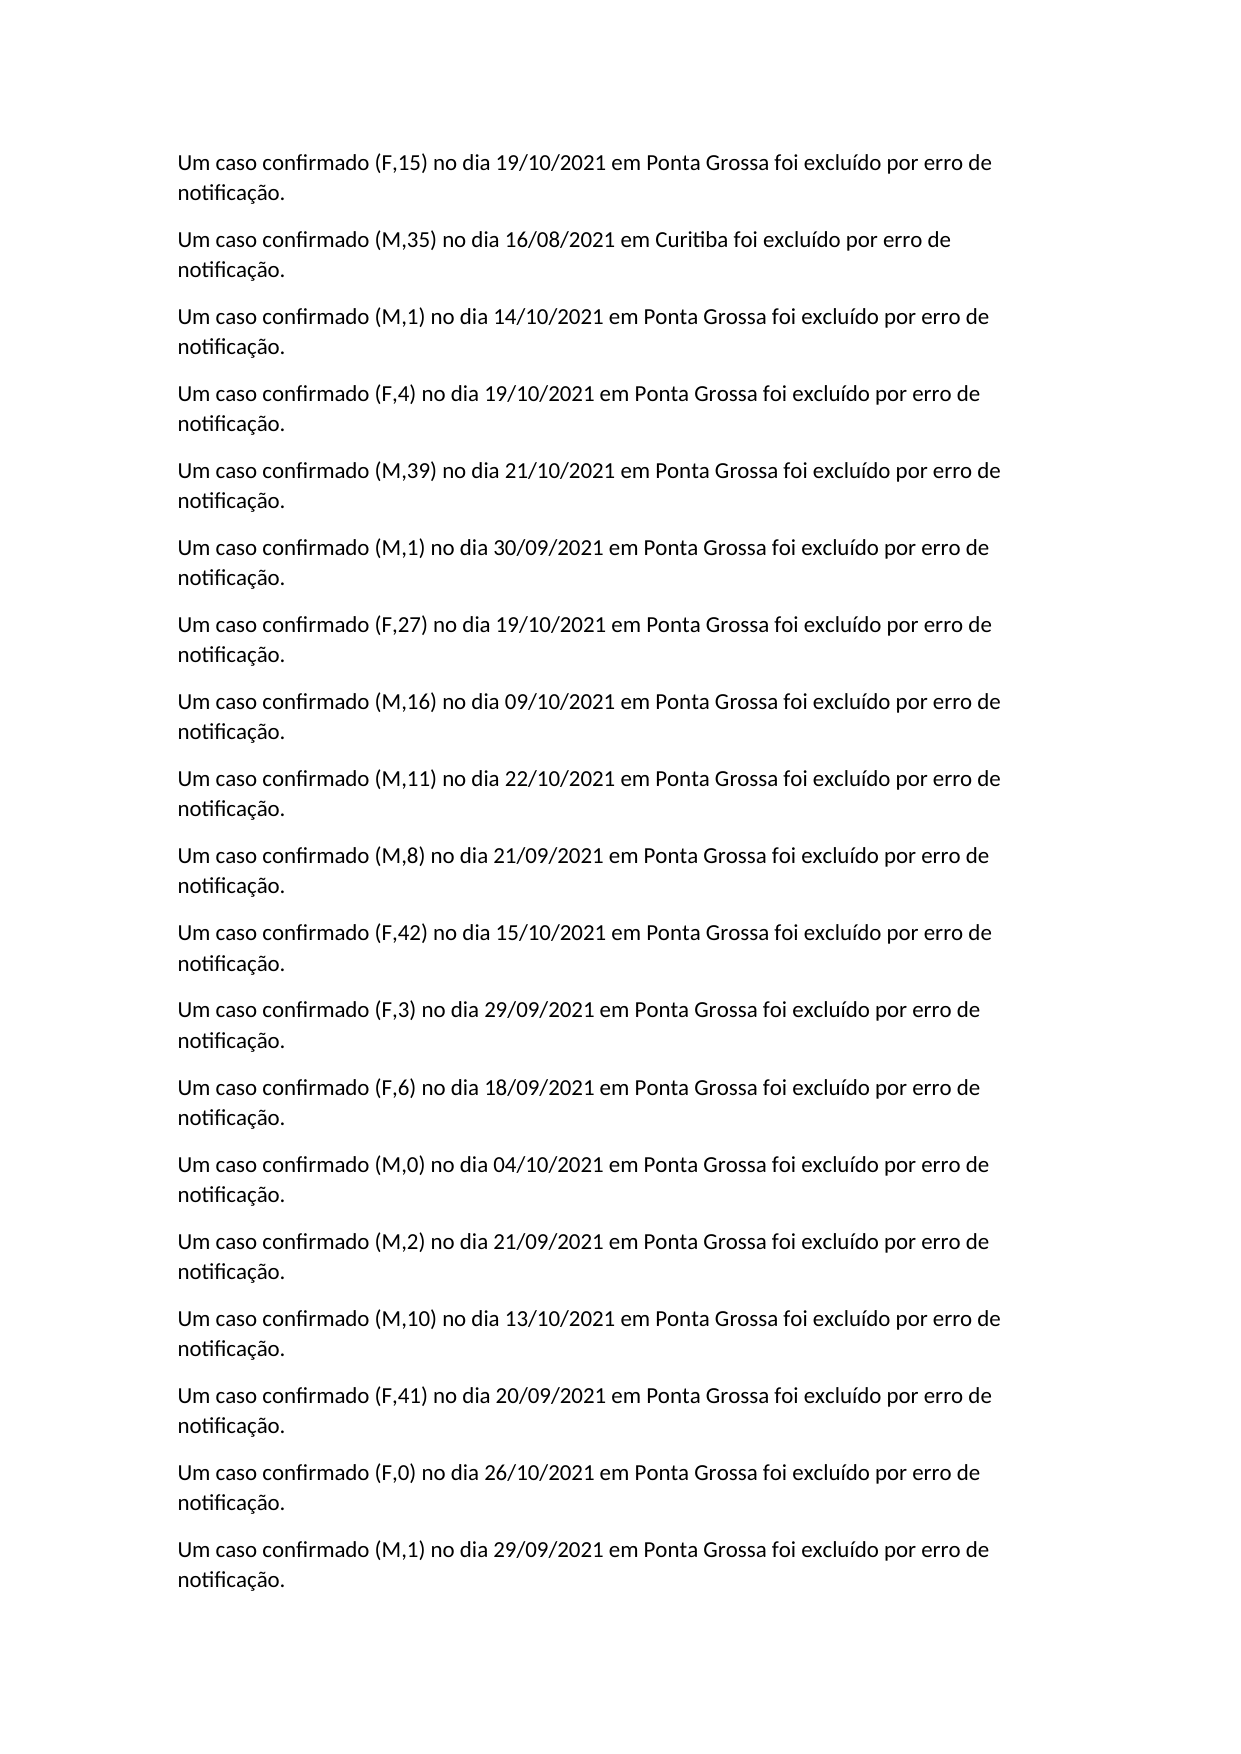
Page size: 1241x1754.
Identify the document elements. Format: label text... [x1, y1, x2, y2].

text Um caso confirmado (M,8) no dia 21/09/2021 em Ponta Grossa foi excluído por erro de notificação. [177, 841, 1063, 899]
text Um caso confirmado (M,16) no dia 09/10/2021 em Ponta Grossa foi excluído por erro de notificação. [177, 687, 1063, 745]
text Um caso confirmado (M,35) no dia 16/08/2021 em Curitiba foi excluído por erro de notificação. [177, 225, 1063, 283]
text Um caso confirmado (F,41) no dia 20/09/2021 em Ponta Grossa foi excluído por erro de notificação. [177, 1381, 1063, 1439]
text Um caso confirmado (F,15) no dia 19/10/2021 em Ponta Grossa foi excluído por erro de notificação. [177, 148, 1063, 206]
text Um caso confirmado (M,2) no dia 21/09/2021 em Ponta Grossa foi excluído por erro de notificação. [177, 1227, 1063, 1285]
text Um caso confirmado (M,10) no dia 13/10/2021 em Ponta Grossa foi excluído por erro de notificação. [177, 1304, 1063, 1362]
text Um caso confirmado (F,4) no dia 19/10/2021 em Ponta Grossa foi excluído por erro de notificação. [177, 379, 1063, 437]
text Um caso confirmado (F,0) no dia 26/10/2021 em Ponta Grossa foi excluído por erro de notificação. [177, 1458, 1063, 1516]
text Um caso confirmado (F,42) no dia 15/10/2021 em Ponta Grossa foi excluído por erro de notificação. [177, 918, 1063, 977]
text Um caso confirmado (M,1) no dia 30/09/2021 em Ponta Grossa foi excluído por erro de notificação. [177, 533, 1063, 591]
text Um caso confirmado (F,6) no dia 18/09/2021 em Ponta Grossa foi excluído por erro de notificação. [177, 1073, 1063, 1131]
text Um caso confirmado (M,0) no dia 04/10/2021 em Ponta Grossa foi excluído por erro de notificação. [177, 1150, 1063, 1208]
text Um caso confirmado (M,11) no dia 22/10/2021 em Ponta Grossa foi excluído por erro de notificação. [177, 764, 1063, 822]
text Um caso confirmado (M,1) no dia 14/10/2021 em Ponta Grossa foi excluído por erro de notificação. [177, 302, 1063, 360]
text Um caso confirmado (F,3) no dia 29/09/2021 em Ponta Grossa foi excluído por erro de notificação. [177, 996, 1063, 1054]
text Um caso confirmado (F,27) no dia 19/10/2021 em Ponta Grossa foi excluído por erro de notificação. [177, 610, 1063, 668]
text Um caso confirmado (M,39) no dia 21/10/2021 em Ponta Grossa foi excluído por erro de notificação. [177, 456, 1063, 514]
text Um caso confirmado (M,1) no dia 29/09/2021 em Ponta Grossa foi excluído por erro de notificação. [177, 1535, 1063, 1593]
